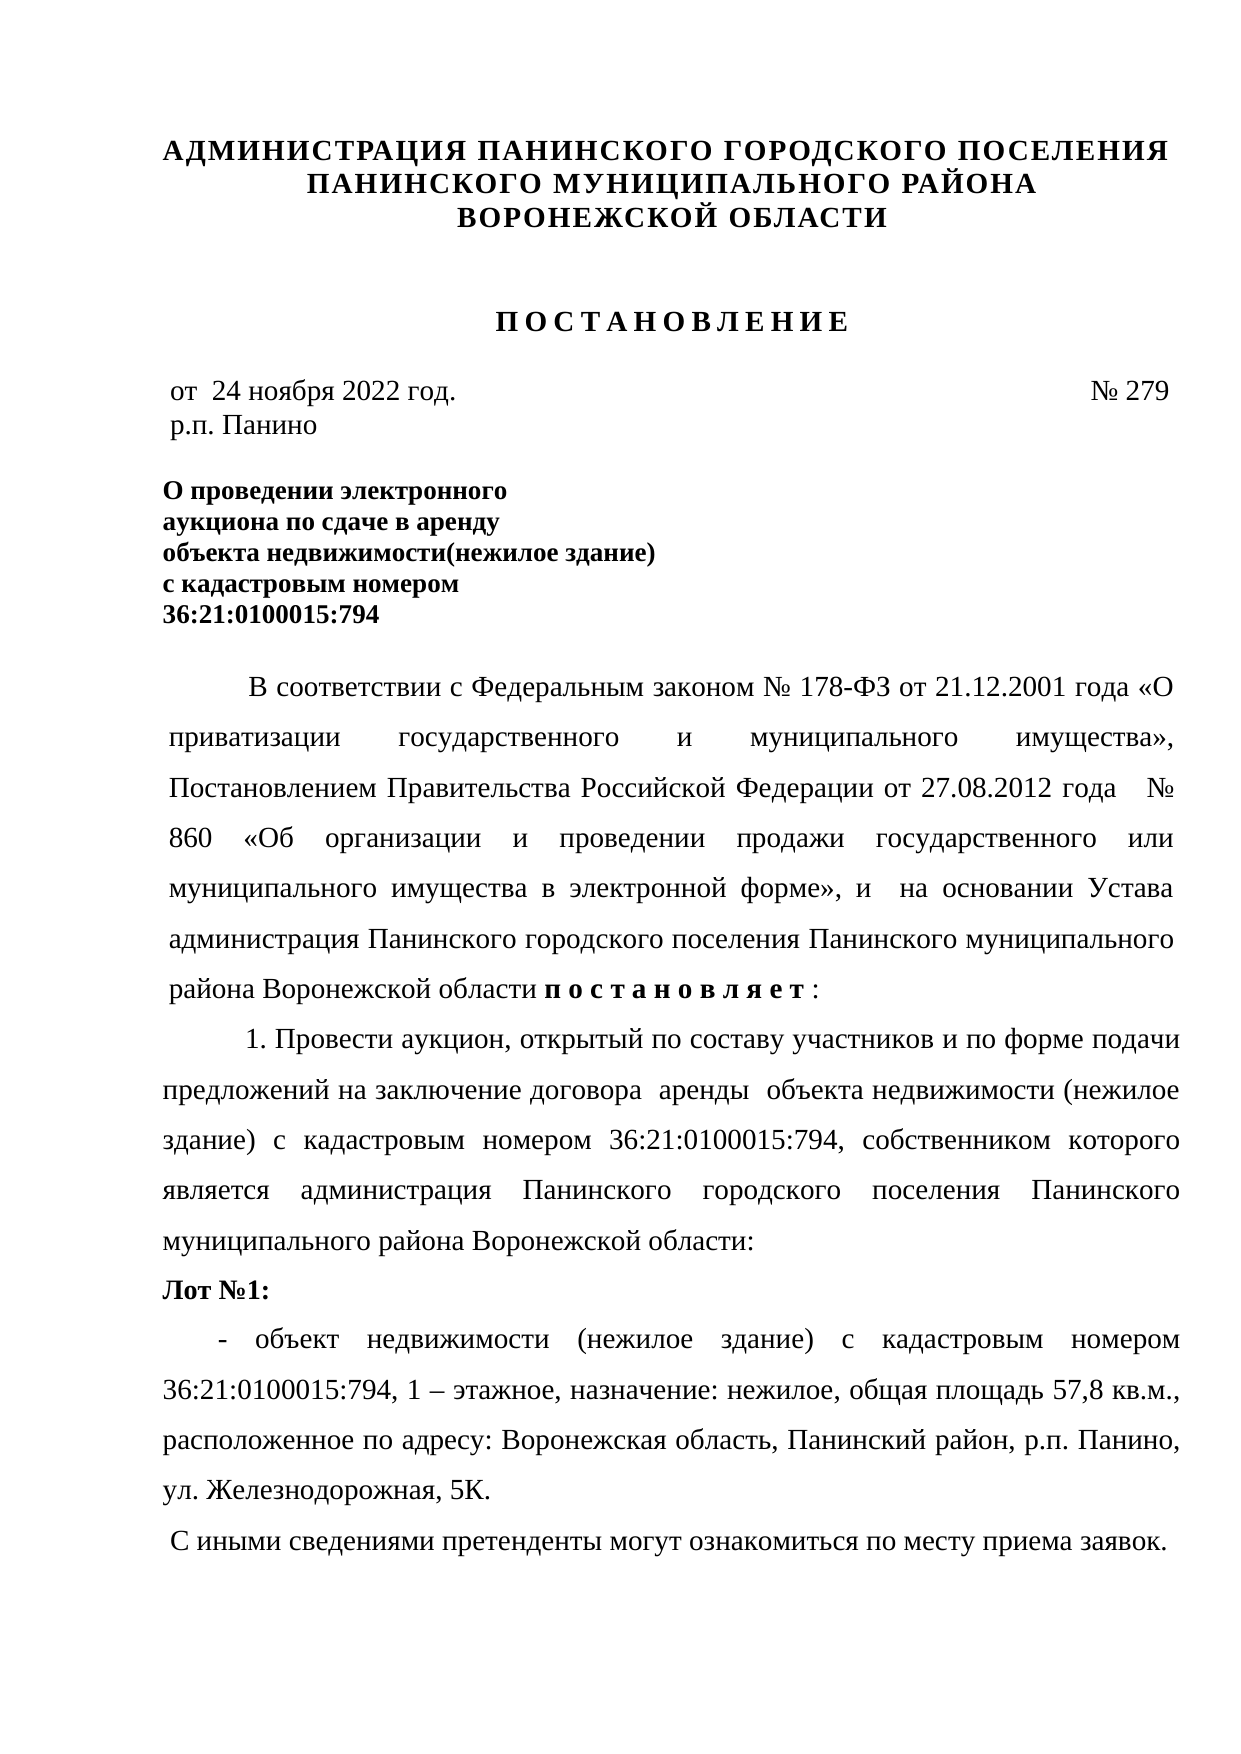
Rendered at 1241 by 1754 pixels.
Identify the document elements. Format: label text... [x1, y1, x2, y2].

text с кадастровым номером [162, 567, 1181, 599]
text О проведении электронного [162, 474, 1181, 505]
subtitle ВОРОНЕЖСКОЙ ОБЛАСТИ [162, 200, 1181, 233]
text 36:21:0100015:794 [162, 599, 1181, 630]
subtitle ПАНИНСКОГО МУНИЦИПАЛЬНОГО РАЙОНА [162, 166, 1181, 200]
text В соответствии с Федеральным законом № 178-ФЗ от 21.12.2001 года «О приватизации государственного и муниципального имущества», Постановлением Правительства Российской Федерации от 27.08.2012 года № 860 «Об организации и проведении продажи государственного или муниципального имущества в электронной форме», и на основании Устава администрация Панинского городского поселения Панинского муниципального района Воронежской области постановляет: [168, 669, 1175, 1005]
text - объект недвижимости (нежилое здание) с кадастровым номером 36:21:0100015:794, 1 – этажное, назначение: нежилое, общая площадь 57,8 кв.м., расположенное по адресу: Воронежская область, Панинский район, р.п. Панино, ул. Железнодорожная, 5К. [162, 1322, 1181, 1506]
text С иными сведениями претенденты могут ознакомиться по месту приема заявок. [162, 1523, 1181, 1556]
subtitle АДМИНИСТРАЦИЯ ПАНИНСКОГО ГОРОДСКОГО ПОСЕЛЕНИЯ [162, 133, 1181, 166]
title 1. Провести аукцион, открытый по составу участников и по форме подачи предложений на заключение договора аренды объекта недвижимости (нежилое здание) с кадастровым номером 36:21:0100015:794, собственником которого является администрация Панинского городского поселения Панинского муниципального района Воронежской области: [162, 1021, 1181, 1256]
text ПОСТАНОВЛЕНИЕ [162, 298, 1181, 340]
text Лот №1: [162, 1273, 1181, 1305]
text от 24 ноября 2022 год. № 279 [162, 373, 1181, 407]
text аукциона по сдаче в аренду [162, 505, 1181, 536]
text р.п. Панино [162, 407, 1181, 441]
text объекта недвижимости(нежилое здание) [162, 536, 1181, 567]
